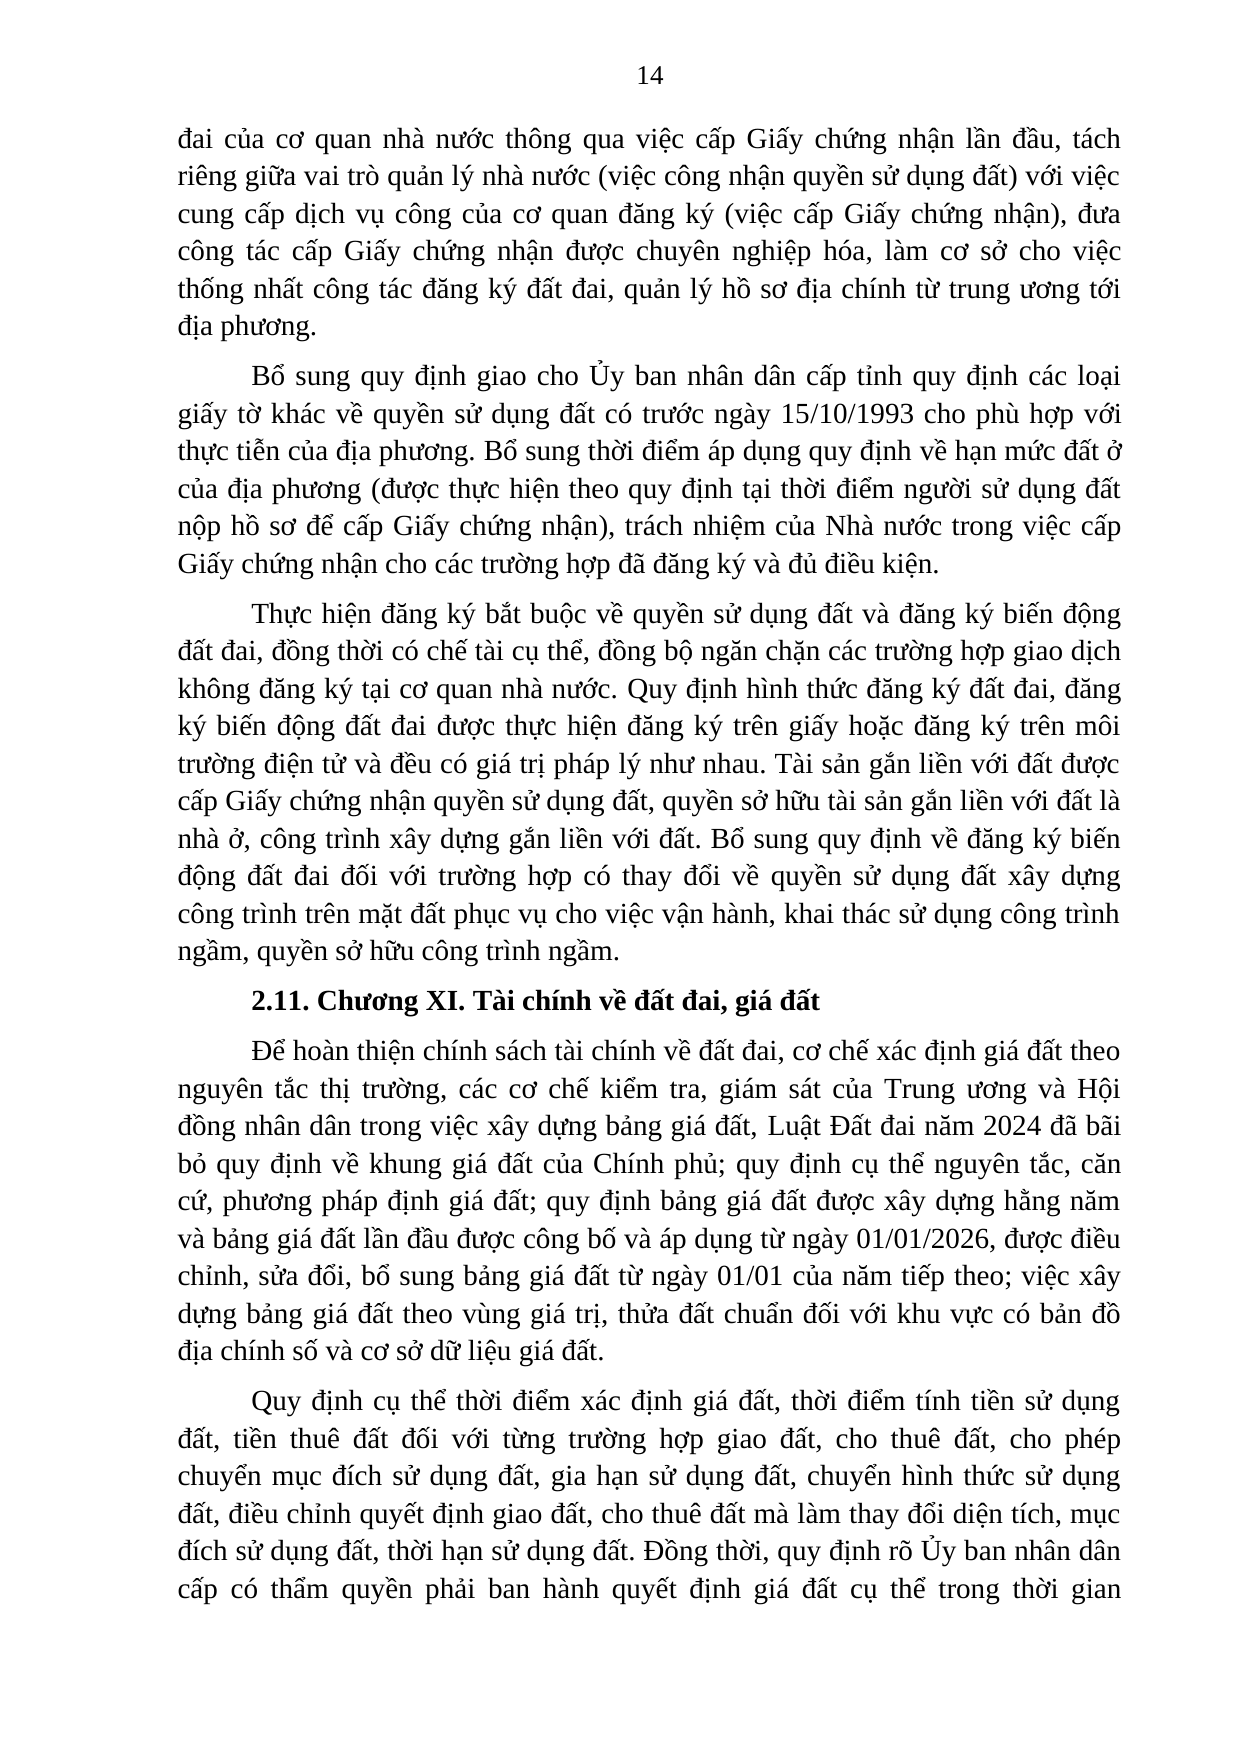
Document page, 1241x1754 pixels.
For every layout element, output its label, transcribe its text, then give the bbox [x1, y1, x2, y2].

text 2.11. Chương XI. Tài chính về đất đai, giá đất [177, 981, 1122, 1018]
text Bổ sung quy định giao cho Ủy ban nhân dân cấp tỉnh quy định các loại giấy tờ khác về quyền sử dụng đất có trước ngày 15/10/1993 cho phù hợp với thực tiễn của địa phương. Bổ sung thời điểm áp dụng quy định về hạn mức đất ở của địa phương (được thực hiện theo quy định tại thời điểm người sử dụng đất nộp hồ sơ để cấp Giấy chứng nhận), trách nhiệm của Nhà nước trong việc cấp Giấy chứng nhận cho các trường hợp đã đăng ký và đủ điều kiện. [177, 356, 1122, 581]
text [177, 118, 1122, 343]
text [177, 1381, 1122, 1606]
text Thực hiện đăng ký bắt buộc về quyền sử dụng đất và đăng ký biến động đất đai, đồng thời có chế tài cụ thể, đồng bộ ngăn chặn các trường hợp giao dịch không đăng ký tại cơ quan nhà nước. Quy định hình thức đăng ký đất đai, đăng ký biến động đất đai được thực hiện đăng ký trên giấy hoặc đăng ký trên môi trường điện tử và đều có giá trị pháp lý như nhau. Tài sản gắn liền với đất được cấp Giấy chứng nhận quyền sử dụng đất, quyền sở hữu tài sản gắn liền với đất là nhà ở, công trình xây dựng gắn liền với đất. Bổ sung quy định về đăng ký biến động đất đai đối với trường hợp có thay đổi về quyền sử dụng đất xây dựng công trình trên mặt đất phục vụ cho việc vận hành, khai thác sử dụng công trình ngầm, quyền sở hữu công trình ngầm. [177, 593, 1122, 968]
text Để hoàn thiện chính sách tài chính về đất đai, cơ chế xác định giá đất theo nguyên tắc thị trường, các cơ chế kiểm tra, giám sát của Trung ương và Hội đồng nhân dân trong việc xây dựng bảng giá đất, Luật Đất đai năm 2024 đã bãi bỏ quy định về khung giá đất của Chính phủ; quy định cụ thể nguyên tắc, căn cứ, phương pháp định giá đất; quy định bảng giá đất được xây dựng hằng năm và bảng giá đất lần đầu được công bố và áp dụng từ ngày 01/01/2026, được điều chỉnh, sửa đổi, bổ sung bảng giá đất từ ngày 01/01 của năm tiếp theo; việc xây dựng bảng giá đất theo vùng giá trị, thửa đất chuẩn đối với khu vực có bản đồ địa chính số và cơ sở dữ liệu giá đất. [177, 1031, 1122, 1368]
